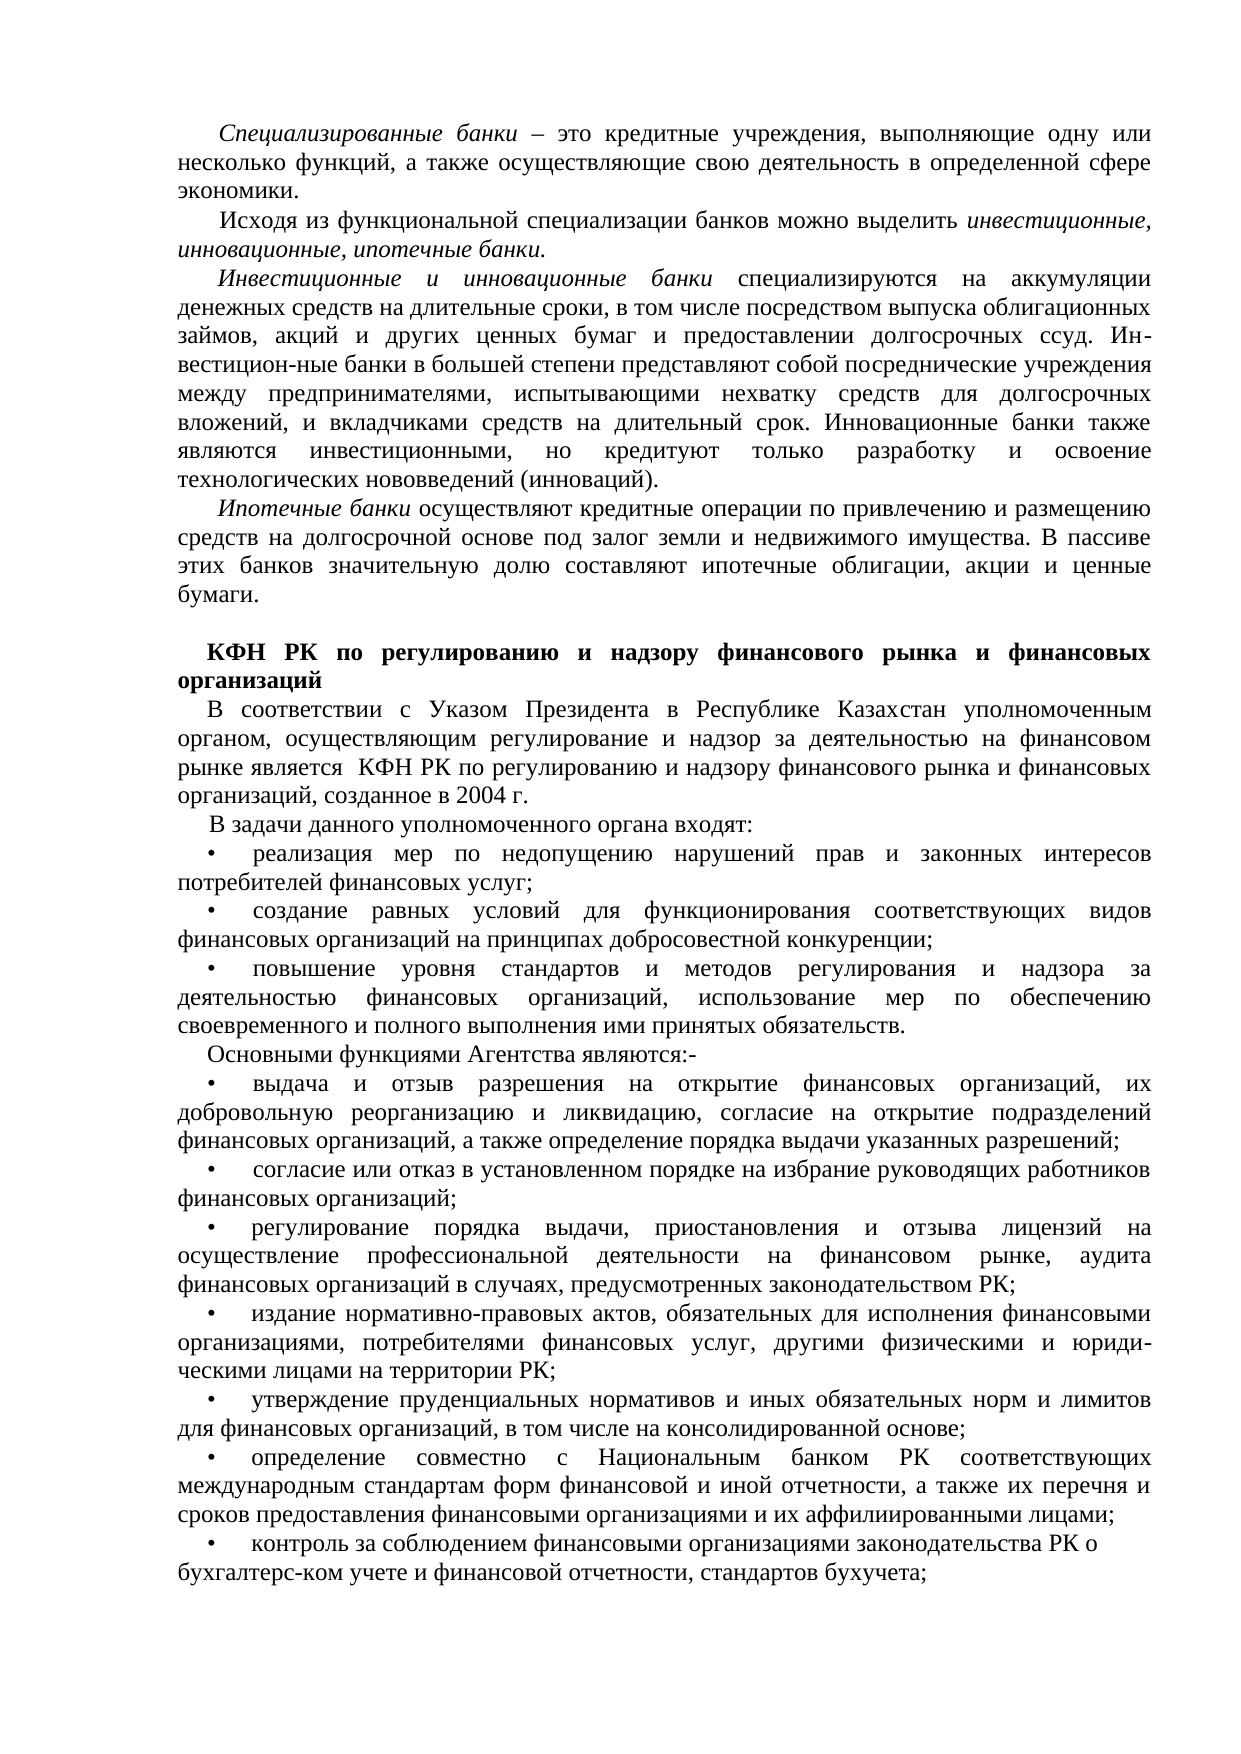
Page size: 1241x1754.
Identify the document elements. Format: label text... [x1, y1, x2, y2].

text КФН РК по регулированию и надзору финансового рынка и финансовых организаций [177, 637, 1152, 694]
text В задачи данного уполномоченного органа входят: [177, 809, 1152, 838]
text Инвестиционные и инновационные банки специализируются на аккумуляции денежных средств на длительные сроки, в том числе посредством выпуска облигационных займов, акций и других ценных бумаг и предоставлении долгосрочных ссуд. Инвестицион-ные банки в большей степени представляют собой посреднические учреждения между предпринимателями, испытывающими нехватку средств для долгосрочных вложений, и вкладчиками средств на длительный срок. Инновационные банки также являются инвестиционными, но кредитуют только разработку и освоение технологических нововведений (инноваций). [177, 263, 1152, 493]
list создание равных условий для функционирования соответствующих видов финансовых организаций на принципах добросовестной конкуренции; [177, 895, 1152, 953]
list реализация мер по недопущению нарушений прав и законных интересов потребителей финансовых услуг; [177, 838, 1152, 895]
list повышение уровня стандартов и методов регулирования и надзора за деятельностью финансовых организаций, использование мер по обеспечению своевременного и полного выполнения ими принятых обязательств. [177, 953, 1152, 1039]
list контроль за соблюдением финансовыми организациями законодательства РК о бухгалтерс-ком учете и финансовой отчетности, стандартов бухучета; [177, 1528, 1152, 1585]
text Основными функциями Агентства являются:- [177, 1039, 1152, 1068]
text Ипотечные банки осуществляют кредитные операции по привлечению и размещению средств на долгосрочной основе под залог земли и недвижимого имущества. В пассиве этих банков значительную долю составляют ипотечные облигации, акции и ценные бумаги. [177, 493, 1152, 608]
text Исходя из функциональной специализации банков можно выделить инвестиционные, инновационные, ипотечные банки. [177, 205, 1152, 263]
text В соответствии с Указом Президента в Республике Казахстан уполномоченным органом, осуществляющим регулирование и надзор за деятельностью на финансовом рынке является КФН РК по регулированию и надзору финансового рынка и финансовых организаций, созданное в . [177, 694, 1152, 809]
list выдача и отзыв разрешения на открытие финансовых организаций, их добровольную реорганизацию и ликвидацию, согласие на открытие подразделений финансовых организаций, а также определение порядка выдачи указанных разрешений; [177, 1068, 1152, 1154]
text Специализированные банки – это кредитные учреждения, выполняющие одну или несколько функций, а также осуществляющие свою деятельность в определенной сфере экономики. [177, 118, 1152, 204]
list согласие или отказ в установленном порядке на избрание руководящих работников финансовых организаций; [177, 1154, 1152, 1212]
list утверждение пруденциальных нормативов и иных обязательных норм и лимитов для финансовых организаций, в том числе на консолидированной основе; [177, 1384, 1152, 1442]
list издание нормативно-правовых актов, обязательных для исполнения финансовыми организациями, потребителями финансовых услуг, другими физическими и юридическими лицами на территории РК; [177, 1298, 1152, 1384]
list определение совместно с Национальным банком РК соответствующих международным стандартам форм финансовой и иной отчетности, а также их перечня и сроков предоставления финансовыми организациями и их аффилиированными лицами; [177, 1442, 1152, 1528]
list регулирование порядка выдачи, приостановления и отзыва лицензий на осуществление профессиональной деятельности на финансовом рынке, аудита финансовых организаций в случаях, предусмотренных законодательством РК; [177, 1212, 1152, 1298]
